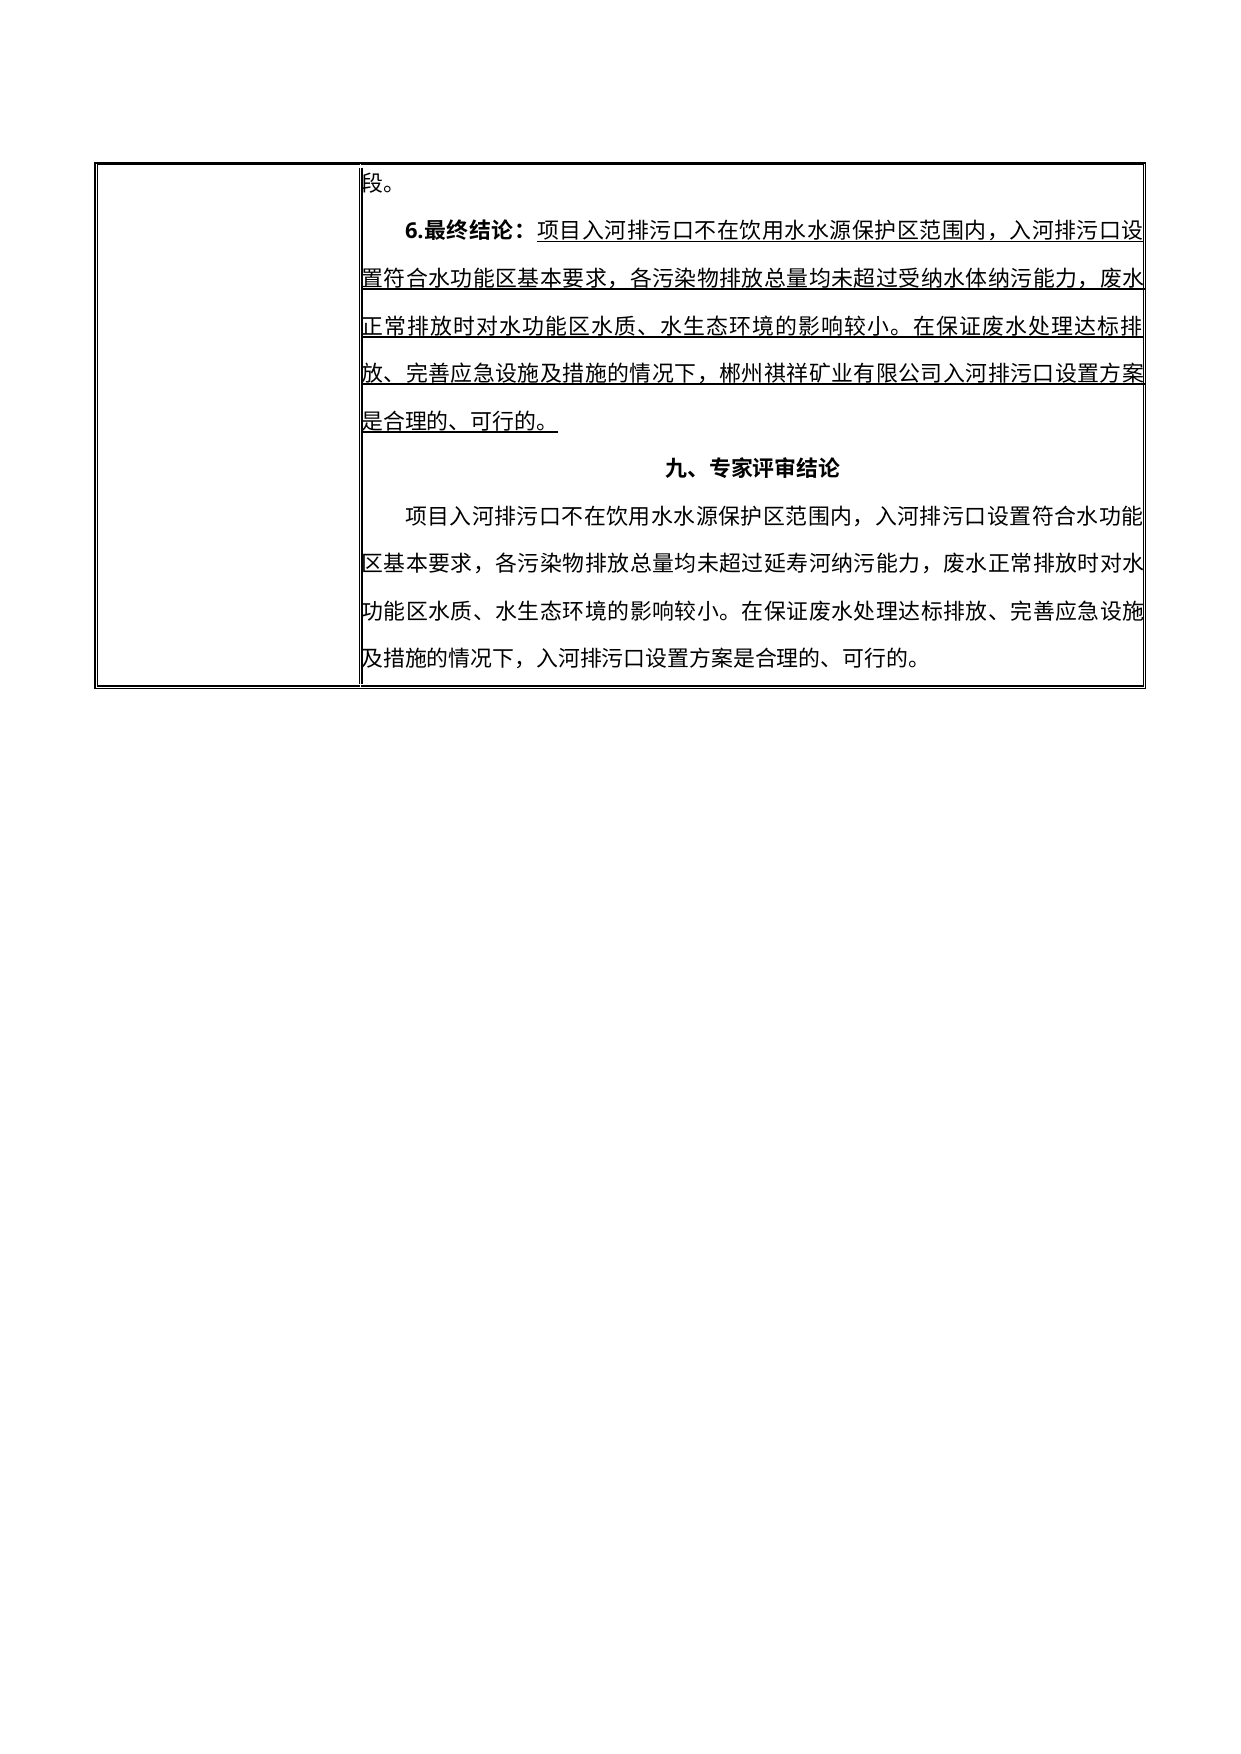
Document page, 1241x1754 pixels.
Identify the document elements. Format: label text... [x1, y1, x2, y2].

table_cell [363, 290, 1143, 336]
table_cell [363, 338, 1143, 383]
table_cell 入河排污口论证主要内容 公示 [98, 164, 361, 685]
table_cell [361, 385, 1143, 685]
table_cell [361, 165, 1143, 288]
